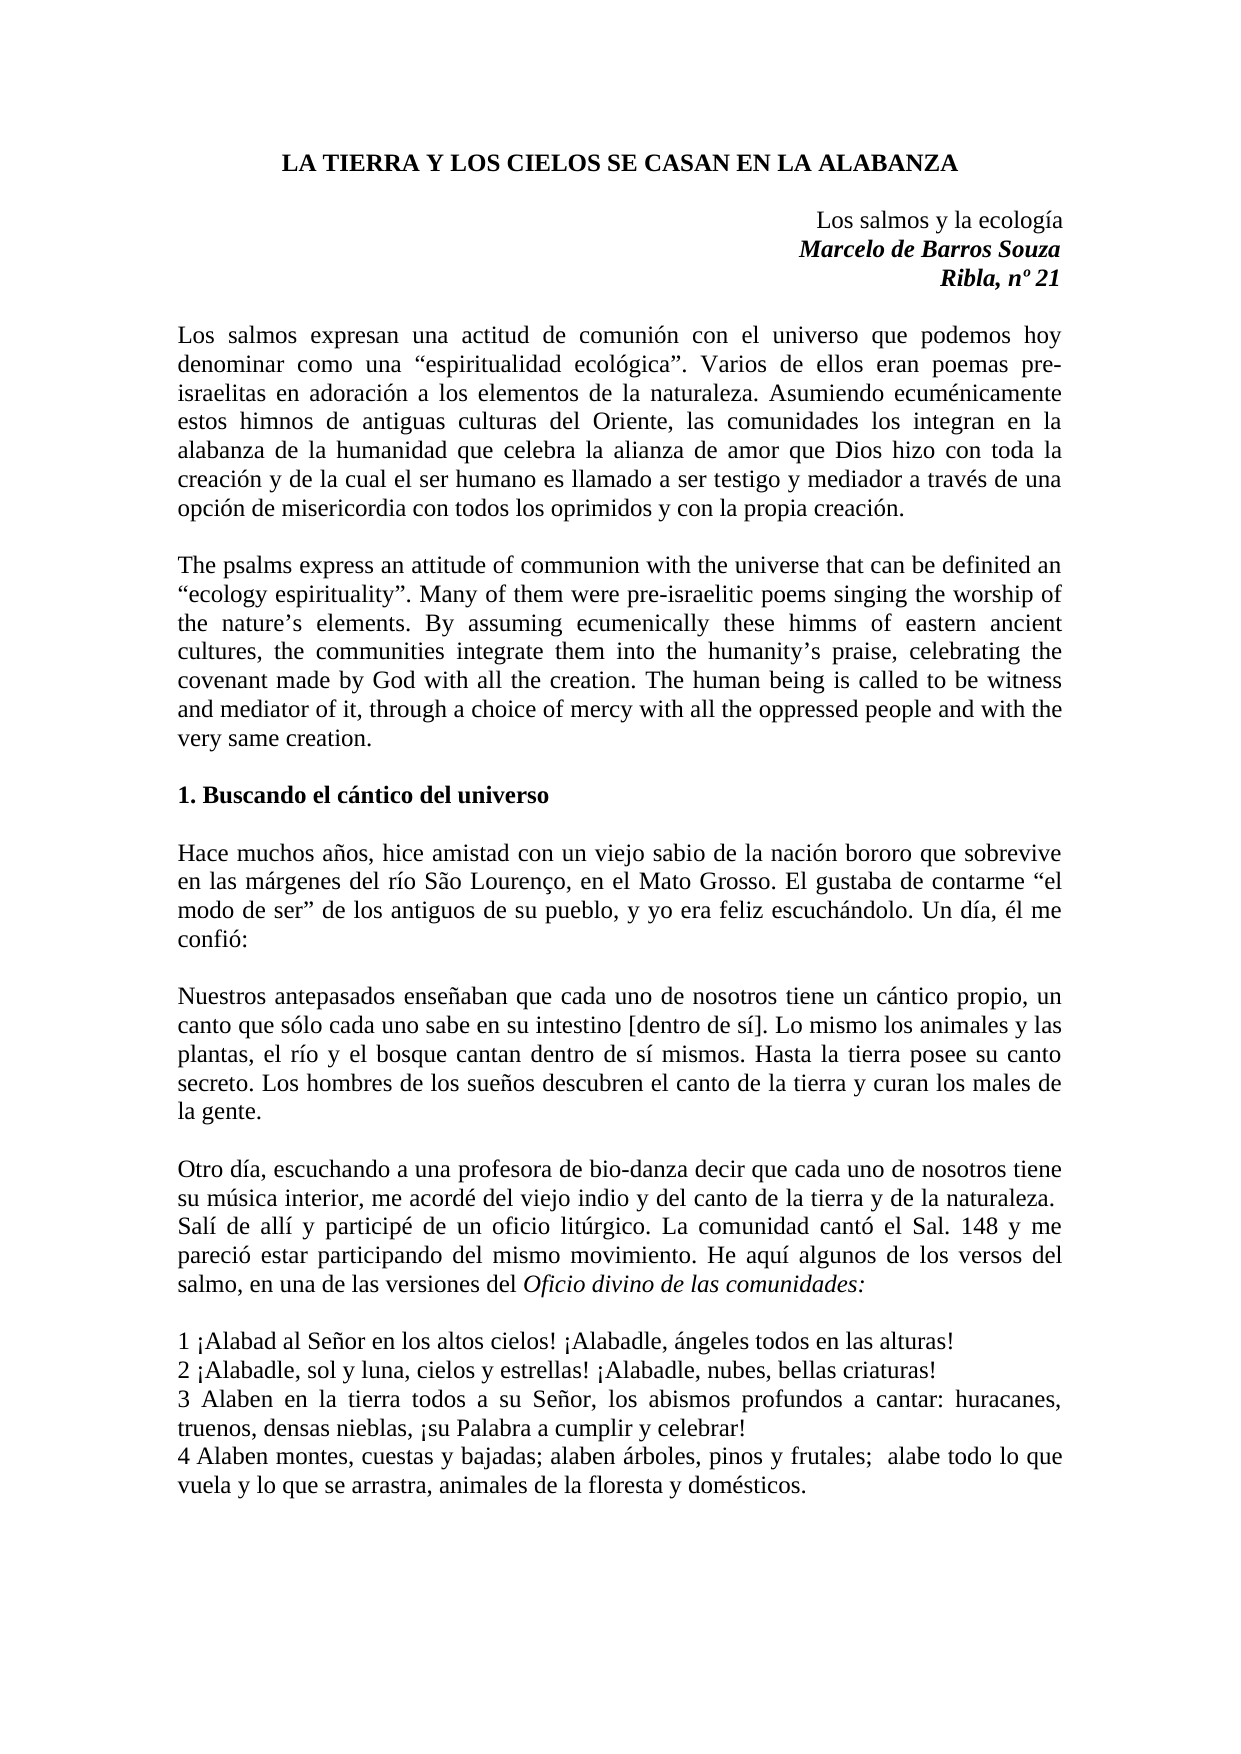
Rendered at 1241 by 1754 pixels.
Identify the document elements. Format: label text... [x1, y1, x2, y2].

text 1 ¡Alabad al Señor en los altos cielos! ¡Alabadle, ángeles todos en las alturas! [177, 1326, 1063, 1355]
text LA TIERRA Y LOS CIELOS SE CASAN EN LA ALABANZA [177, 148, 1063, 176]
text 3 Alaben en la tierra todos a su Señor, los abismos profundos a cantar: huracanes, truenos, densas nieblas, ¡su Palabra a cumplir y celebrar! [177, 1384, 1063, 1441]
text Nuestros antepasados enseñaban que cada uno de nosotros tiene un cántico propio, un canto que sólo cada uno sabe en su intestino [dentro de sí]. Lo mismo los animales y las plantas, el río y el bosque cantan dentro de sí mismos. Hasta la tierra posee su canto secreto. Los hombres de los sueños descubren el canto de la tierra y curan los males de la gente. [177, 981, 1063, 1125]
text 4 Alaben montes, cuestas y bajadas; alaben árboles, pinos y frutales; alabe todo lo que vuela y lo que se arrastra, animales de la floresta y domésticos. [177, 1441, 1063, 1499]
text 1. Buscando el cántico del universo [177, 751, 1063, 809]
text Los salmos expresan una actitud de comunión con el universo que podemos hoy denominar como una “espiritualidad ecológica”. Varios de ellos eran poemas pre-israelitas en adoración a los elementos de la naturaleza. Asumiendo ecuménicamente estos himnos de antiguas culturas del Oriente, las comunidades los integran en la alabanza de la humanidad que celebra la alianza de amor que Dios hizo con toda la creación y de la cual el ser humano es llamado a ser testigo y mediador a través de una opción de misericordia con todos los oprimidos y con la propia creación. [177, 320, 1063, 521]
text Ribla, nº 21 [177, 263, 1063, 291]
text Hace muchos años, hice amistad con un viejo sabio de la nación bororo que sobrevive en las márgenes del río São Lourenço, en el Mato Grosso. El gustaba de contarme “el modo de ser” de los antiguos de su pueblo, y yo era feliz escuchándolo. Un día, él me confió: [177, 838, 1063, 953]
text 2 ¡Alabadle, sol y luna, cielos y estrellas! ¡Alabadle, nubes, bellas criaturas! [177, 1355, 1063, 1384]
text Otro día, escuchando a una profesora de bio-danza decir que cada uno de nosotros tiene su música interior, me acordé del viejo indio y del canto de la tierra y de la naturaleza. Salí de allí y participé de un oficio litúrgico. La comunidad cantó el Sal. 148 y me pareció estar participando del mismo movimiento. He aquí algunos de los versos del salmo, en una de las versiones del Oficio divino de las comunidades: [177, 1154, 1063, 1298]
text Los salmos y la ecología [177, 205, 1063, 234]
text The psalms express an attitude of communion with the universe that can be definited an “ecology espirituality”. Many of them were pre-israelitic poems singing the worship of the nature’s elements. By assuming ecumenically these himms of eastern ancient cultures, the communities integrate them into the humanity’s praise, celebrating the covenant made by God with all the creation. The human being is called to be witness and mediator of it, through a choice of mercy with all the oppressed people and with the very same creation. [177, 550, 1063, 751]
text Marcelo de Barros Souza [177, 234, 1063, 263]
